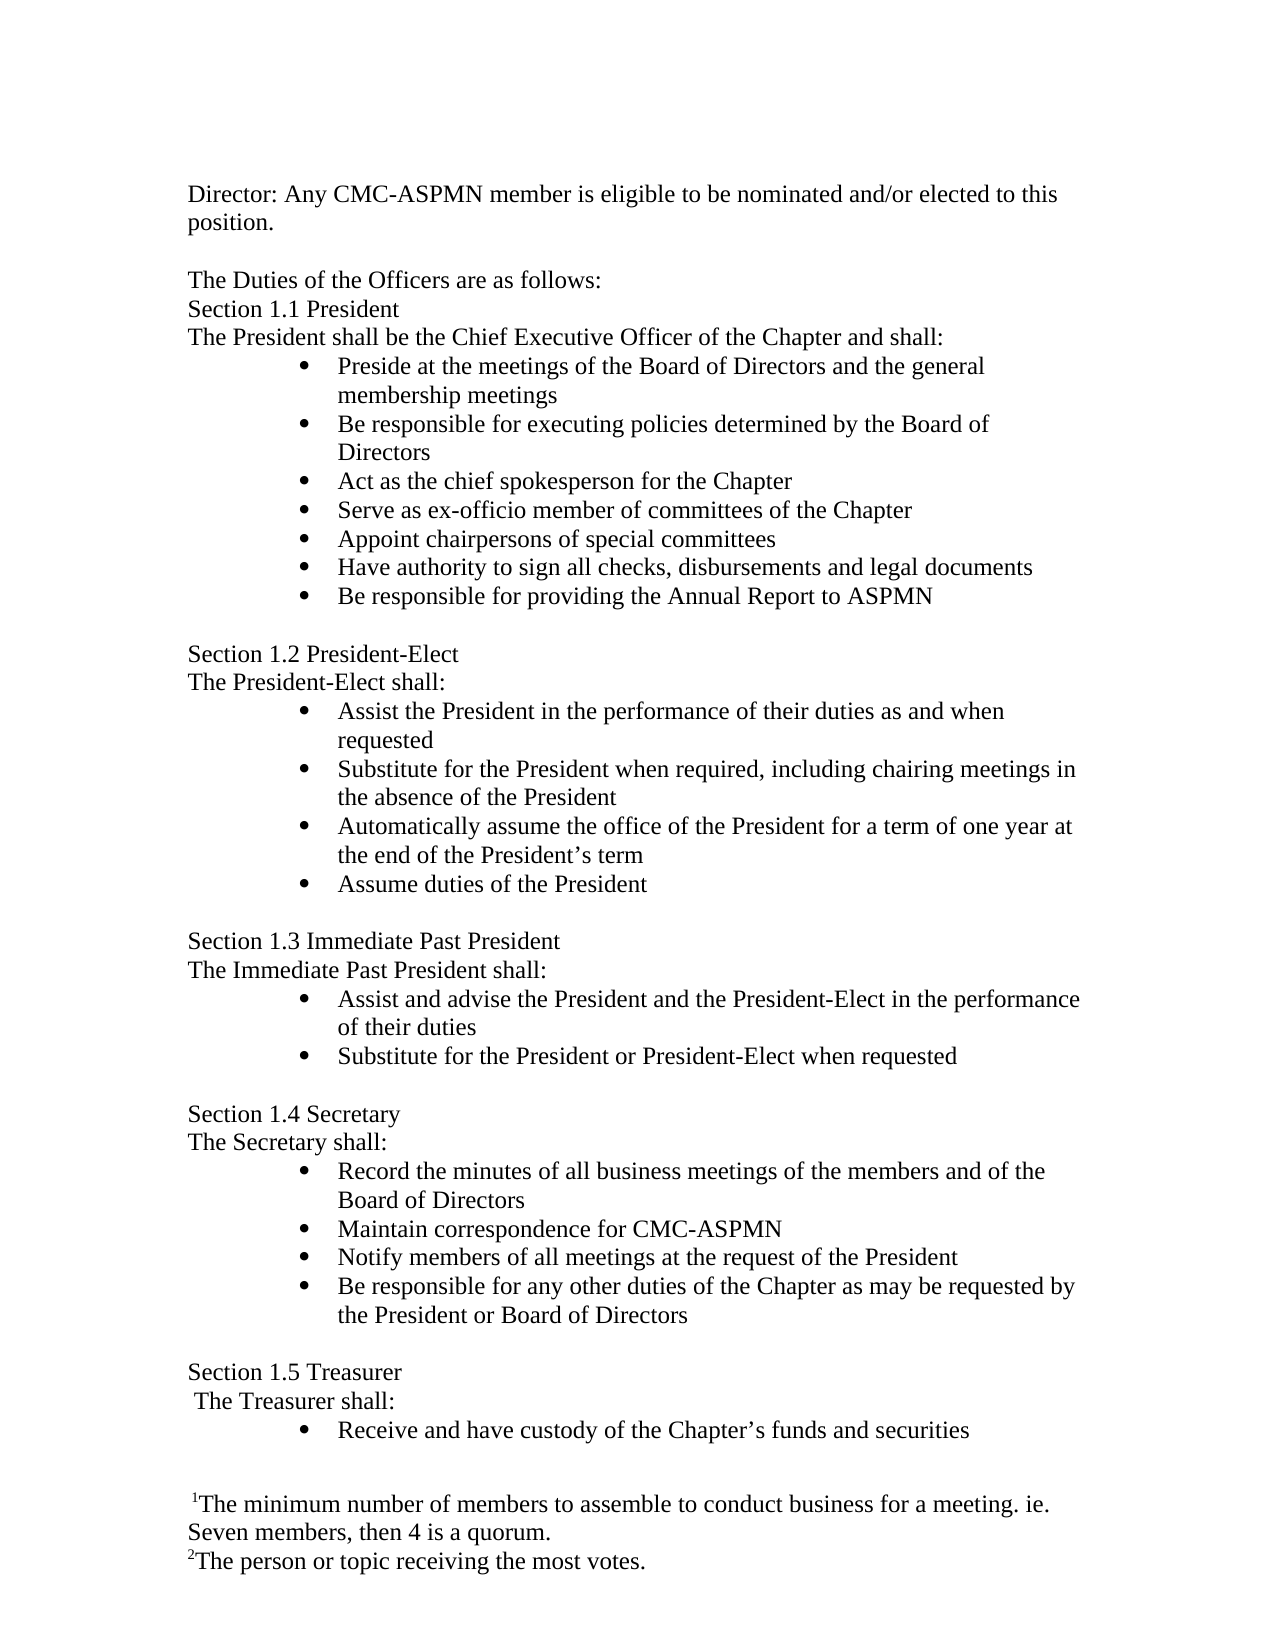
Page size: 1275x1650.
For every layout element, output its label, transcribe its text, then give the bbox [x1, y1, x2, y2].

text The Duties of the Officers are as follows: Section 1.1 President [187, 265, 1087, 322]
text Director: Any CMC-ASPMN member is eligible to be nominated and/or elected to this position. [187, 179, 1087, 236]
list Serve as ex-officio member of committees of the Chapter [300, 495, 1087, 524]
list Be responsible for providing the Annual Report to ASPMN [300, 581, 1087, 610]
text Section 1.3 Immediate Past President [187, 926, 1087, 955]
list Be responsible for any other duties of the Chapter as may be requested by the President or Board of Directors [300, 1271, 1087, 1329]
list Be responsible for executing policies determined by the Board of Directors [300, 409, 1087, 466]
text The Secretary shall: [187, 1127, 1087, 1156]
text The Immediate Past President shall: [187, 955, 1087, 984]
list Act as the chief spokesperson for the Chapter [300, 466, 1087, 495]
list Notify members of all meetings at the request of the President [300, 1242, 1087, 1271]
list Have authority to sign all checks, disbursements and legal documents [300, 552, 1087, 581]
text Section 1.2 President-Elect [187, 639, 1087, 667]
list Automatically assume the office of the President for a term of one year at the end of the President’s term [300, 811, 1087, 869]
text The Treasurer shall: [187, 1386, 1087, 1415]
text Section 1.5 Treasurer [187, 1357, 1087, 1386]
text The President-Elect shall: [187, 667, 1087, 696]
list Assist and advise the President and the President-Elect in the performance of their duties [300, 984, 1087, 1041]
list Preside at the meetings of the Board of Directors and the general membership meetings [300, 351, 1087, 409]
text The President shall be the Chief Executive Officer of the Chapter and shall: [187, 322, 1087, 351]
list Assume duties of the President [300, 869, 1087, 897]
list Maintain correspondence for CMC-ASPMN [300, 1214, 1087, 1242]
list Assist the President in the performance of their duties as and when requested [300, 696, 1087, 754]
list Substitute for the President or President-Elect when requested [300, 1041, 1087, 1070]
list Appoint chairpersons of special committees [300, 524, 1087, 552]
text Section 1.4 Secretary [187, 1099, 1087, 1127]
list Substitute for the President when required, including chairing meetings in the absence of the President [300, 754, 1087, 811]
list Receive and have custody of the Chapter’s funds and securities [300, 1415, 1087, 1444]
list Record the minutes of all business meetings of the members and of the Board of Directors [300, 1156, 1087, 1214]
